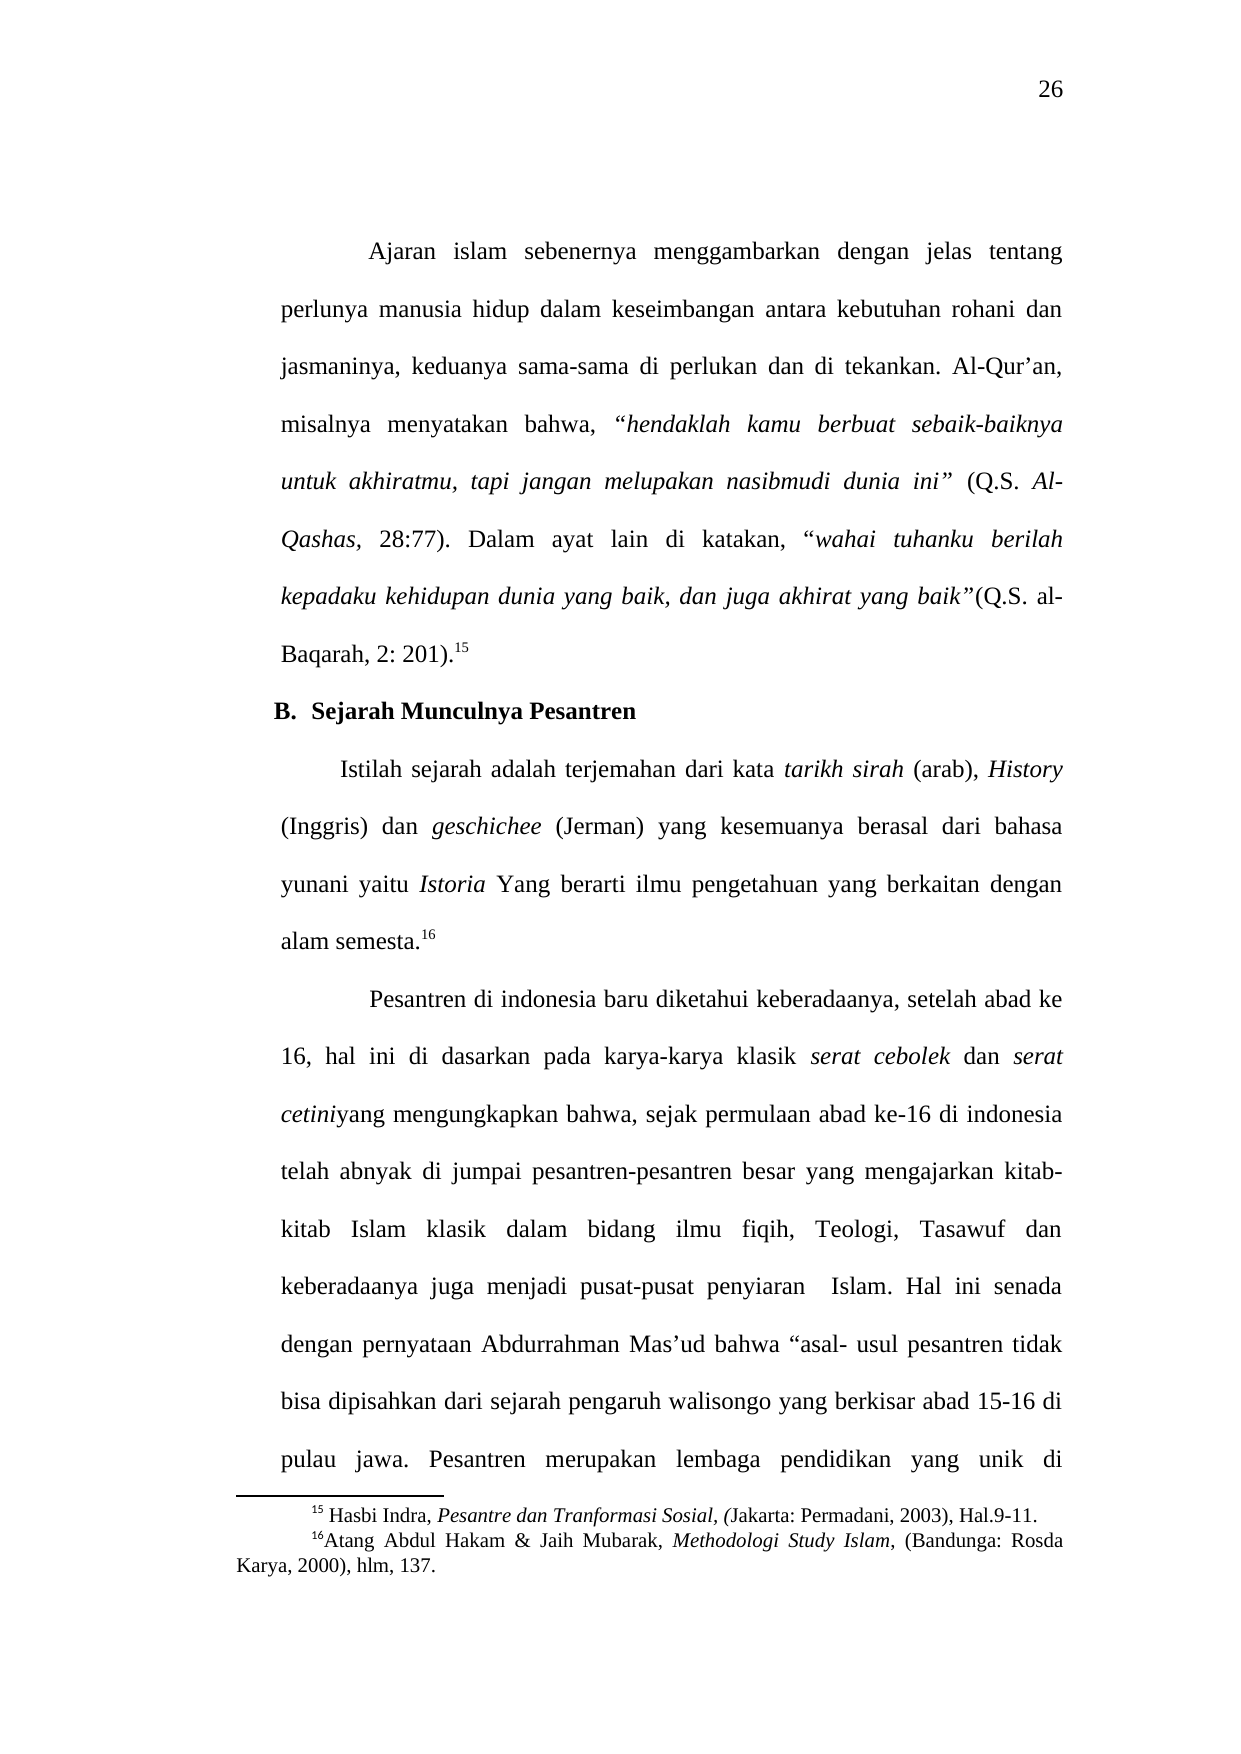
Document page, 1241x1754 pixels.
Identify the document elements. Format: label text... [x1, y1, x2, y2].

text Istilah sejarah adalah terjemahan dari kata tarikh sirah (arab), History (Inggris) dan geschichee (Jerman) yang kesemuanya berasal dari bahasa yunani yaitu Istoria Yang berarti ilmu pengetahuan yang berkaitan dengan alam semesta. [281, 754, 1063, 955]
text Ajaran islam sebenernya menggambarkan dengan jelas tentang perlunya manusia hidup dalam keseimbangan antara kebutuhan rohani dan jasmaninya, keduanya sama-sama di perlukan dan di tekankan. Al-Qur’an, misalnya menyatakan bahwa, “hendaklah kamu berbuat sebaik-baiknya untuk akhiratmu, tapi jangan melupakan nasibmudi dunia ini” (Q.S. Al-Qashas, 28:77). Dalam ayat lain di katakan, “wahai tuhanku berilah kepadaku kehidupan dunia yang baik, dan juga akhirat yang baik”(Q.S. al-Baqarah, 2: 201). [281, 236, 1063, 667]
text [281, 984, 1063, 1472]
list Sejarah Munculnya Pesantren [274, 696, 1063, 725]
